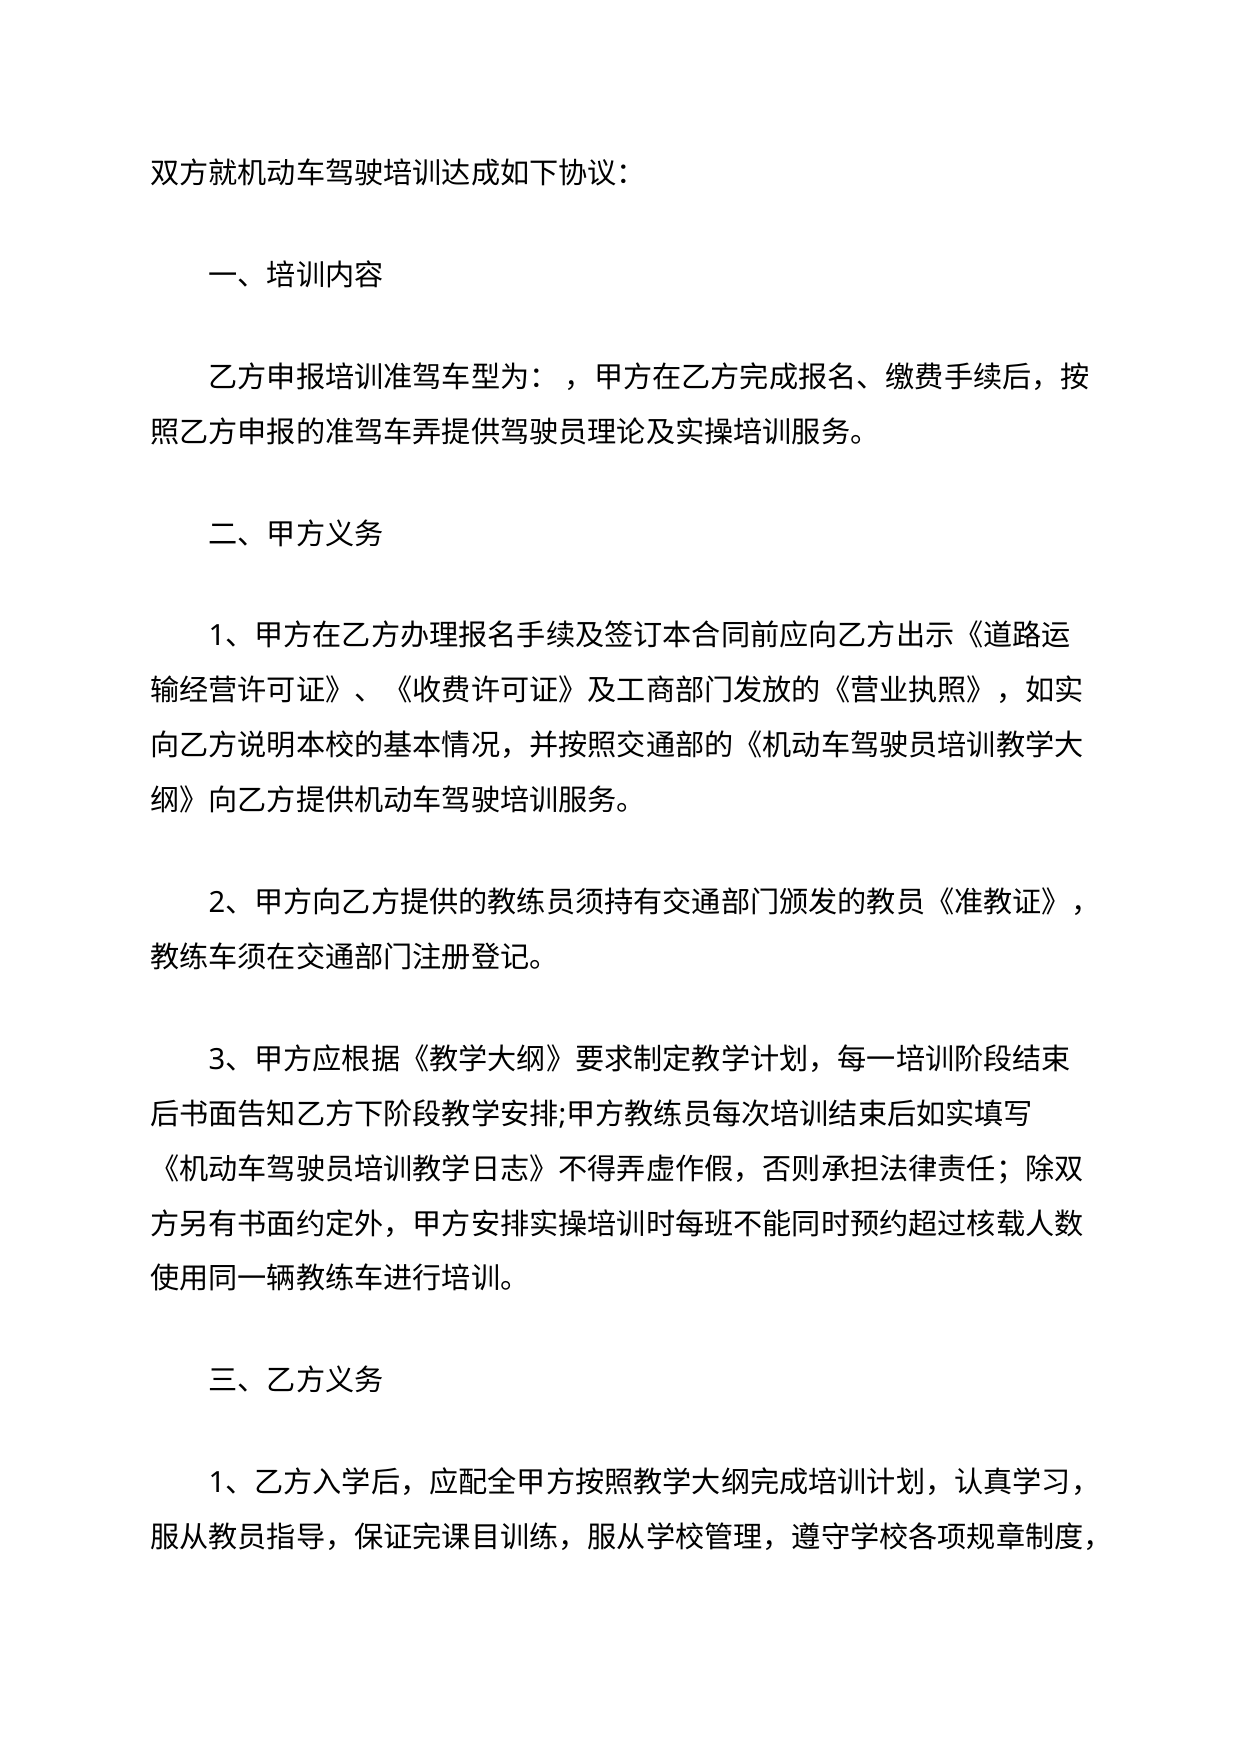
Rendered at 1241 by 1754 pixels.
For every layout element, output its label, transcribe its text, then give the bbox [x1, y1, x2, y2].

text 3、甲方应根据《教学大纲》要求制定教学计划，每一培训阶段结束后书面告知乙方下阶段教学安排;甲方教练员每次培训结束后如实填写《机动车驾驶员培训教学日志》不得弄虚作假，否则承担法律责任；除双方另有书面约定外，甲方安排实操培训时每班不能同时预约超过核载人数使用同一辆教练车进行培训。 [150, 1035, 1090, 1297]
text 三、乙方义务 [150, 1357, 1090, 1399]
text 二、甲方义务 [150, 510, 1090, 552]
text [150, 150, 1090, 192]
text 2、甲方向乙方提供的教练员须持有交通部门颁发的教员《准教证》，教练车须在交通部门注册登记。 [150, 878, 1090, 976]
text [150, 1459, 1090, 1556]
text 乙方申报培训准驾车型为： ，甲方在乙方完成报名、缴费手续后，按照乙方申报的准驾车弄提供驾驶员理论及实操培训服务。 [150, 353, 1090, 451]
text 一、培训内容 [150, 252, 1090, 294]
text 1、甲方在乙方办理报名手续及签订本合同前应向乙方出示《道路运输经营许可证》、《收费许可证》及工商部门发放的《营业执照》，如实向乙方说明本校的基本情况，并按照交通部的《机动车驾驶员培训教学大纲》向乙方提供机动车驾驶培训服务。 [150, 612, 1090, 819]
